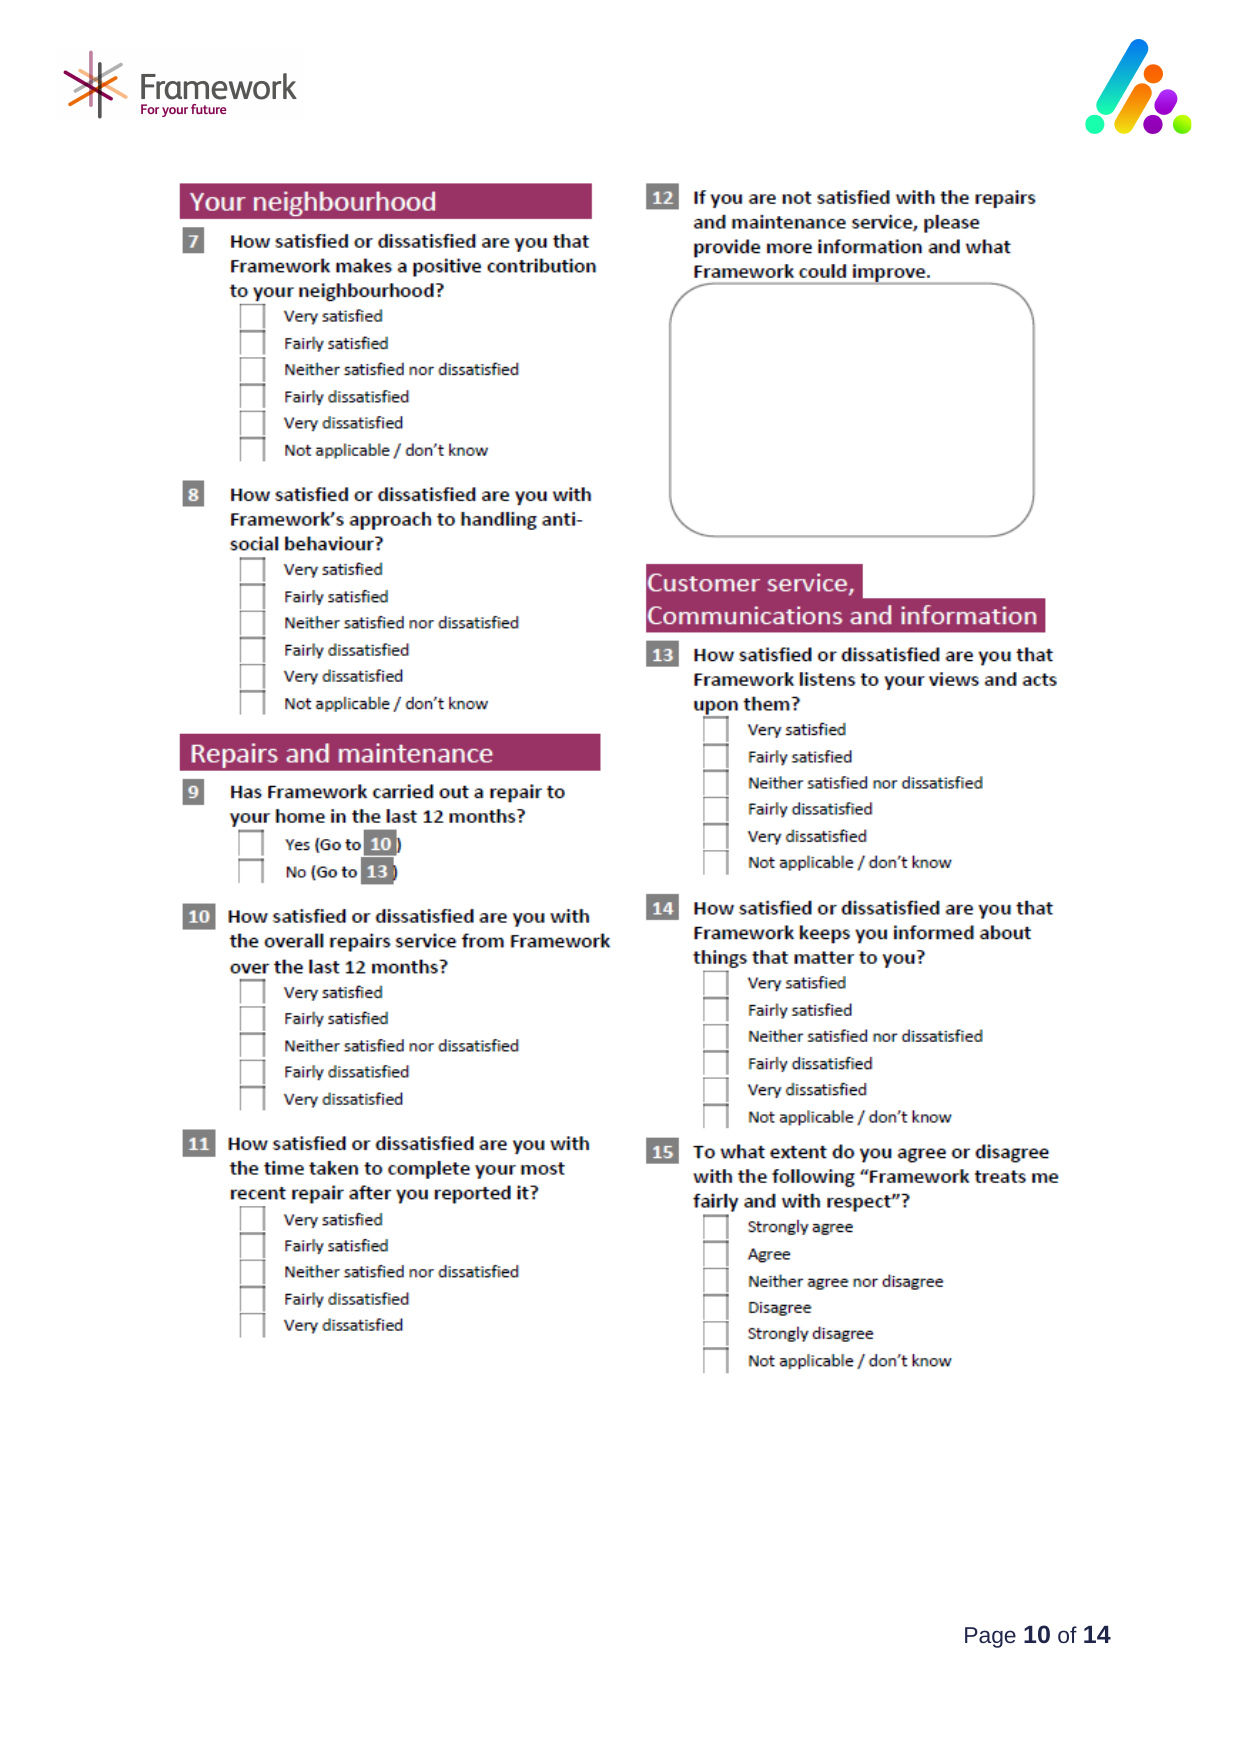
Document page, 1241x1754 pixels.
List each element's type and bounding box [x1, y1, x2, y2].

picture [1085, 39, 1192, 134]
picture [146, 150, 1094, 1440]
picture [55, 48, 305, 121]
